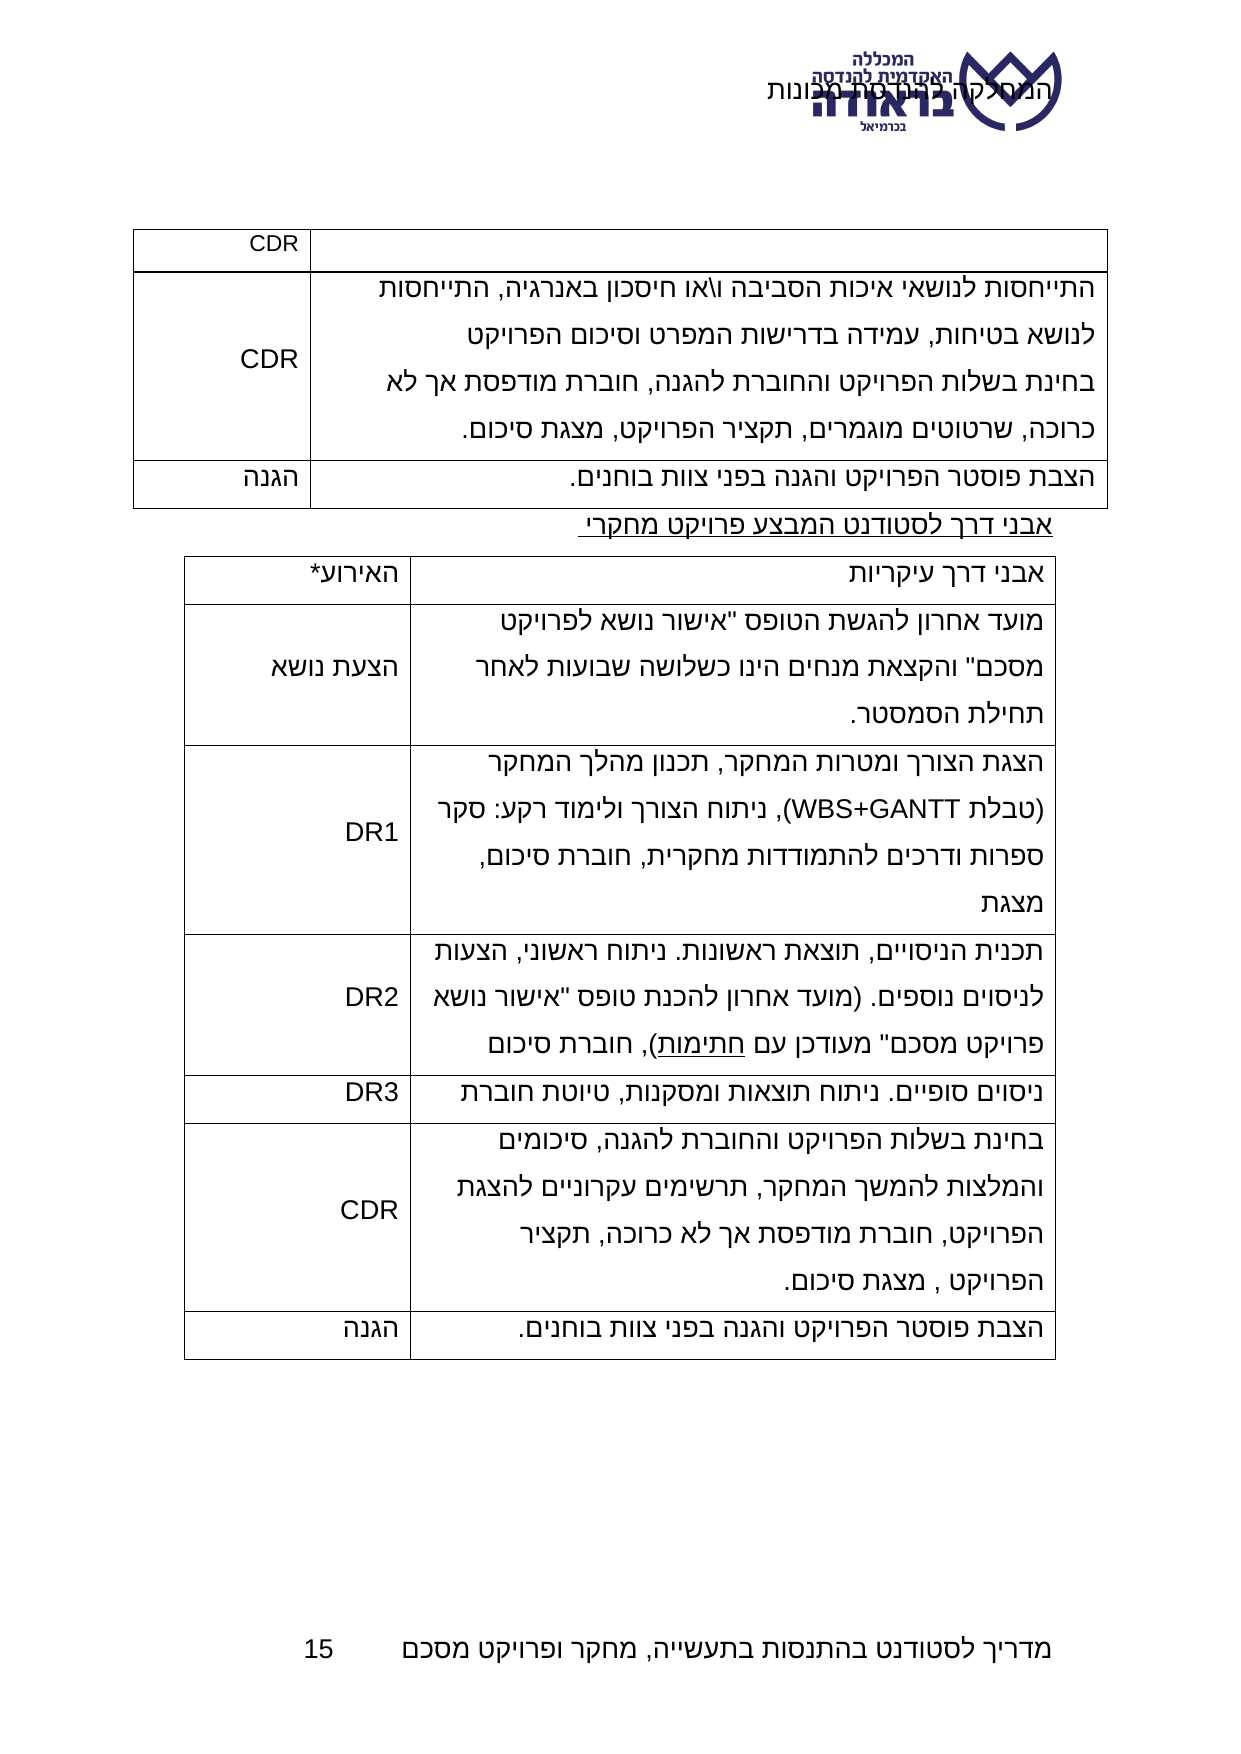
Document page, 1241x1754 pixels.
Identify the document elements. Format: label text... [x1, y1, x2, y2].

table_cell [311, 230, 1107, 271]
table_header האירוע* [185, 557, 410, 603]
table_cell CDR [134, 273, 310, 460]
table_cell הצגת הצורך ומטרות המחקר, תכנון מהלך המחקר (טבלת WBS+GANTT), ניתוח הצורך ולימוד רקע: סקר ספרות ודרכים להתמודדות מחקרית, חוברת סיכום, מצגת [411, 746, 1055, 933]
table_header אבני דרך עיקריות [411, 557, 1055, 603]
table_cell הגנה [134, 461, 310, 508]
table_cell בחינת בשלות הפרויקט והחוברת להגנה, סיכומים והמלצות להמשך המחקר, תרשימים עקרוניים להצגת הפרויקט, חוברת מודפסת אך לא כרוכה, תקציר הפרויקט , מצגת סיכום. [411, 1124, 1055, 1311]
table_cell הגנה [185, 1312, 410, 1359]
table_cell DR3 [185, 1076, 410, 1123]
table_cell הצעת נושא [185, 605, 410, 745]
picture [800, 45, 1073, 136]
table_cell מועד אחרון להגשת הטופס "אישור נושא לפרויקט מסכם" והקצאת מנחים הינו כשלושה שבועות לאחר תחילת הסמסטר. [411, 605, 1055, 745]
table_cell הצבת פוסטר הפרויקט והגנה בפני צוות בוחנים. [411, 1312, 1055, 1359]
table_cell שבוע לפני CDR [134, 230, 310, 271]
subtitle אבני דרך לסטודנט המבצע פרויקט מחקרי [187, 509, 1053, 540]
table_cell ניסוים סופיים. ניתוח תוצאות ומסקנות, טיוטת חוברת [411, 1076, 1055, 1123]
table_cell DR2 [185, 935, 410, 1075]
table_cell התייחסות לנושאי איכות הסביבה ו\או חיסכון באנרגיה, התייחסות לנושא בטיחות, עמידה בדרישות המפרט וסיכום הפרויקט בחינת בשלות הפרויקט והחוברת להגנה, חוברת מודפסת אך לא כרוכה, שרטוטים מוגמרים, תקציר הפרויקט, מצגת סיכום. [311, 273, 1107, 460]
table_cell תכנית הניסויים, תוצאת ראשונות. ניתוח ראשוני, הצעות לניסוים נוספים. (מועד אחרון להכנת טופס "אישור נושא פרויקט מסכם" מעודכן עם חתימות), חוברת סיכום [411, 935, 1055, 1075]
table_cell DR1 [185, 746, 410, 933]
table_cell הצבת פוסטר הפרויקט והגנה בפני צוות בוחנים. [311, 461, 1107, 508]
table_cell CDR [185, 1124, 410, 1311]
